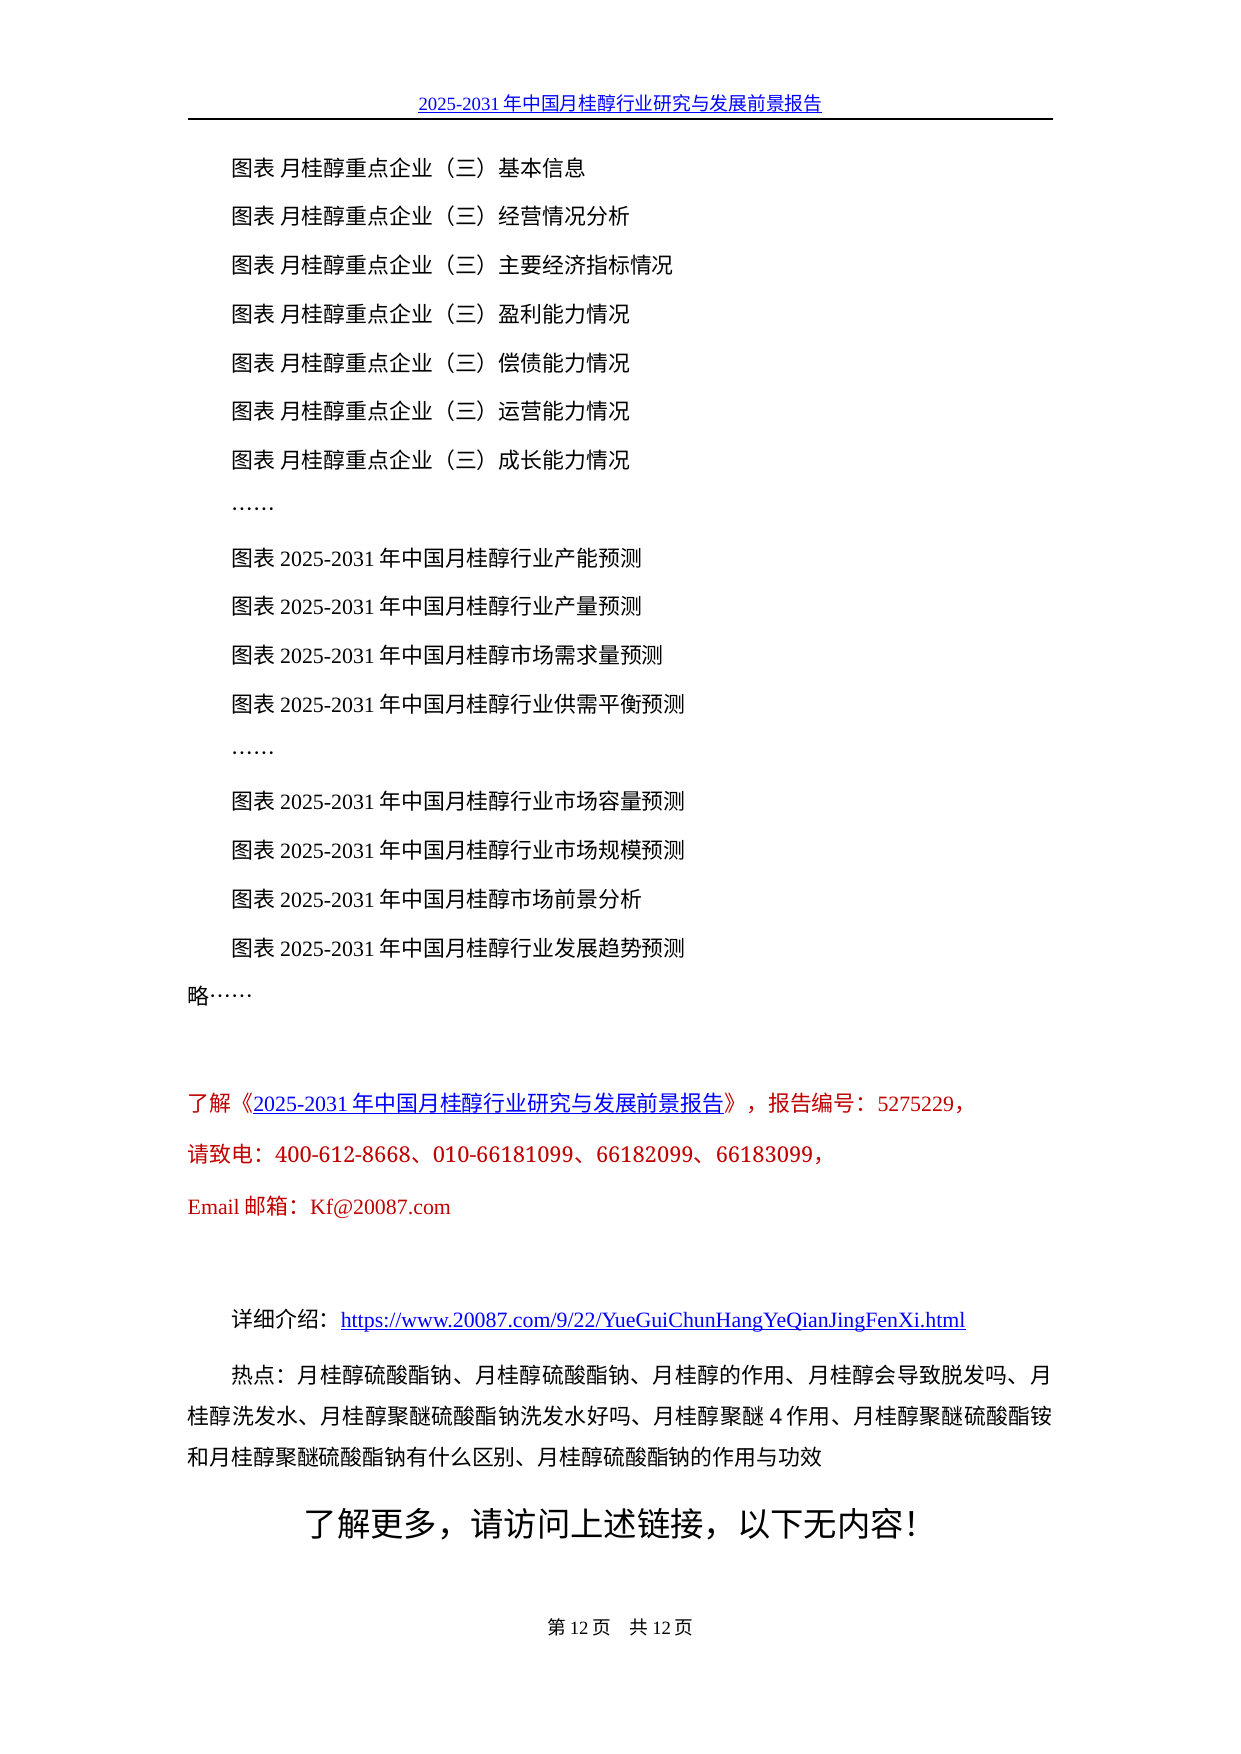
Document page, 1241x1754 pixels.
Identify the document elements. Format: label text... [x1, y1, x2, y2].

text Email邮箱：Kf@20087.com [187, 1188, 1053, 1221]
text 详细介绍：https://www.20087.com/9/22/YueGuiChunHangYeQianJingFenXi.html [187, 1301, 1053, 1334]
text 了解《2025-2031年中国月桂醇行业研究与发展前景报告》，报告编号：5275229， [187, 1085, 1053, 1118]
text 热点：月桂醇硫酸酯钠、月桂醇硫酸酯钠、月桂醇的作用、月桂醇会导致脱发吗、月桂醇洗发水、月桂醇聚醚硫酸酯钠洗发水好吗、月桂醇聚醚4作用、月桂醇聚醚硫酸酯铵和月桂醇聚醚硫酸酯钠有什么区别、月桂醇硫酸酯钠的作用与功效 [187, 1358, 1053, 1472]
title 了解更多，请访问上述链接，以下无内容！ [187, 1489, 1053, 1554]
text 请致电：400-612-8668、010-66181099、66182099、66183099， [187, 1137, 1053, 1169]
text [187, 150, 1053, 1011]
